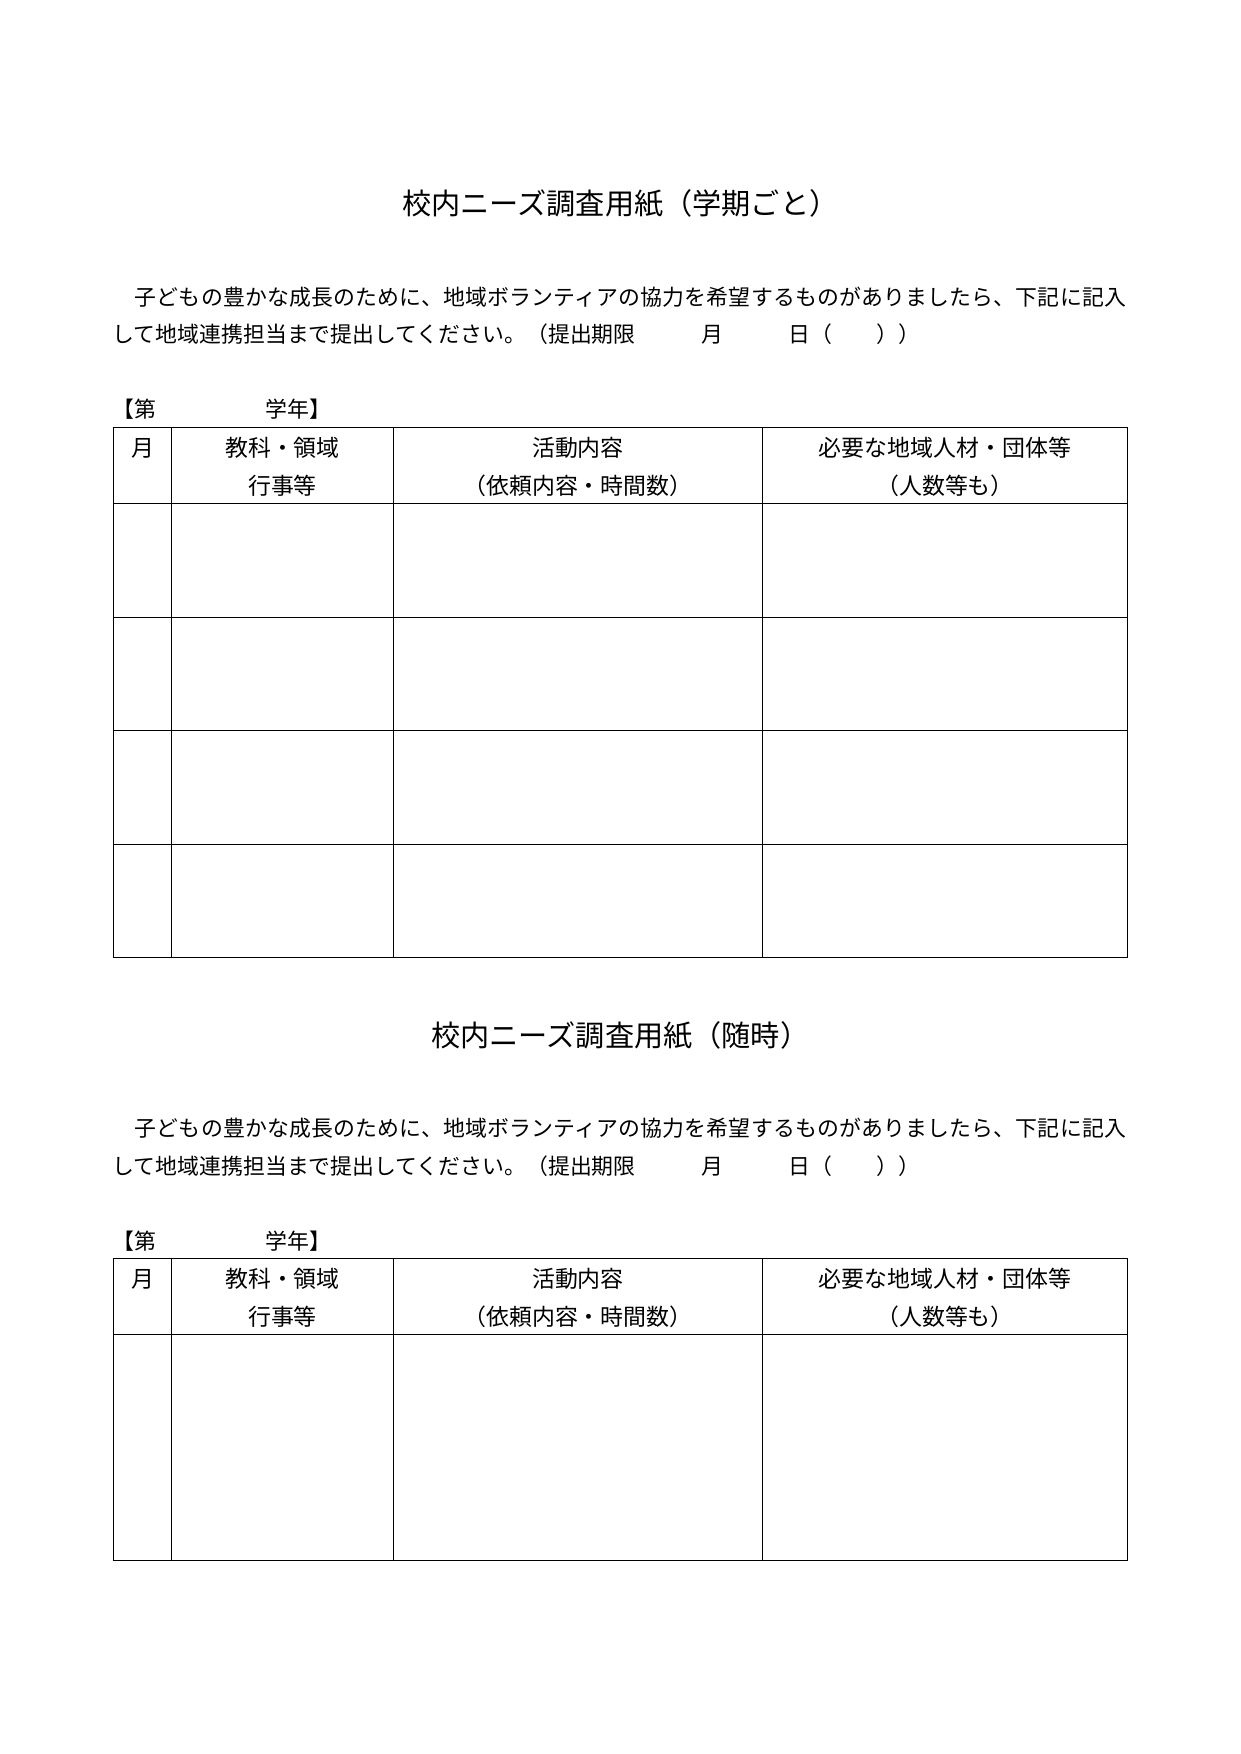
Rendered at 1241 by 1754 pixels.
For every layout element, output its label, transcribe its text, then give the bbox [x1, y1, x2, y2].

text 【第 学年】 [112, 1221, 1128, 1258]
text 校内ニーズ調査用紙（随時） [112, 996, 1128, 1071]
table_header 教科・領域 行事等 [172, 428, 393, 503]
table_header 月 [114, 1259, 171, 1334]
text 子どもの豊かな成長のために、地域ボランティアの協力を希望するものがありましたら、下記に記入して地域連携担当まで提出してください。（提出期限 月 日（ ）） [112, 1108, 1128, 1183]
table_cell [394, 1335, 762, 1560]
table_cell [114, 1335, 171, 1560]
table_header 必要な地域人材・団体等 （人数等も） [763, 1259, 1127, 1334]
table_cell [763, 618, 1127, 730]
table_cell [172, 504, 393, 617]
table_cell [394, 845, 762, 957]
table_cell [114, 504, 171, 617]
table_cell [394, 731, 762, 844]
table_cell [763, 731, 1127, 844]
table_cell [114, 731, 171, 844]
table_header 活動内容 （依頼内容・時間数） [394, 1259, 762, 1334]
table_header 必要な地域人材・団体等 （人数等も） [763, 428, 1127, 503]
table_header 教科・領域 行事等 [172, 1259, 393, 1334]
table_cell [172, 731, 393, 844]
table_cell [172, 618, 393, 730]
table_cell [763, 845, 1127, 957]
table_cell [172, 1335, 393, 1560]
table_cell [763, 504, 1127, 617]
table_cell [763, 1335, 1127, 1560]
text 校内ニーズ調査用紙（学期ごと） [112, 164, 1128, 239]
table_header 月 [114, 428, 171, 503]
table_cell [394, 618, 762, 730]
table_cell [394, 504, 762, 617]
table_cell [114, 618, 171, 730]
table_cell [114, 845, 171, 957]
text 【第 学年】 [112, 389, 1128, 427]
text 子どもの豊かな成長のために、地域ボランティアの協力を希望するものがありましたら、下記に記入して地域連携担当まで提出してください。（提出期限 月 日（ ）） [112, 277, 1128, 352]
table_cell [172, 845, 393, 957]
table_header 活動内容 （依頼内容・時間数） [394, 428, 762, 503]
